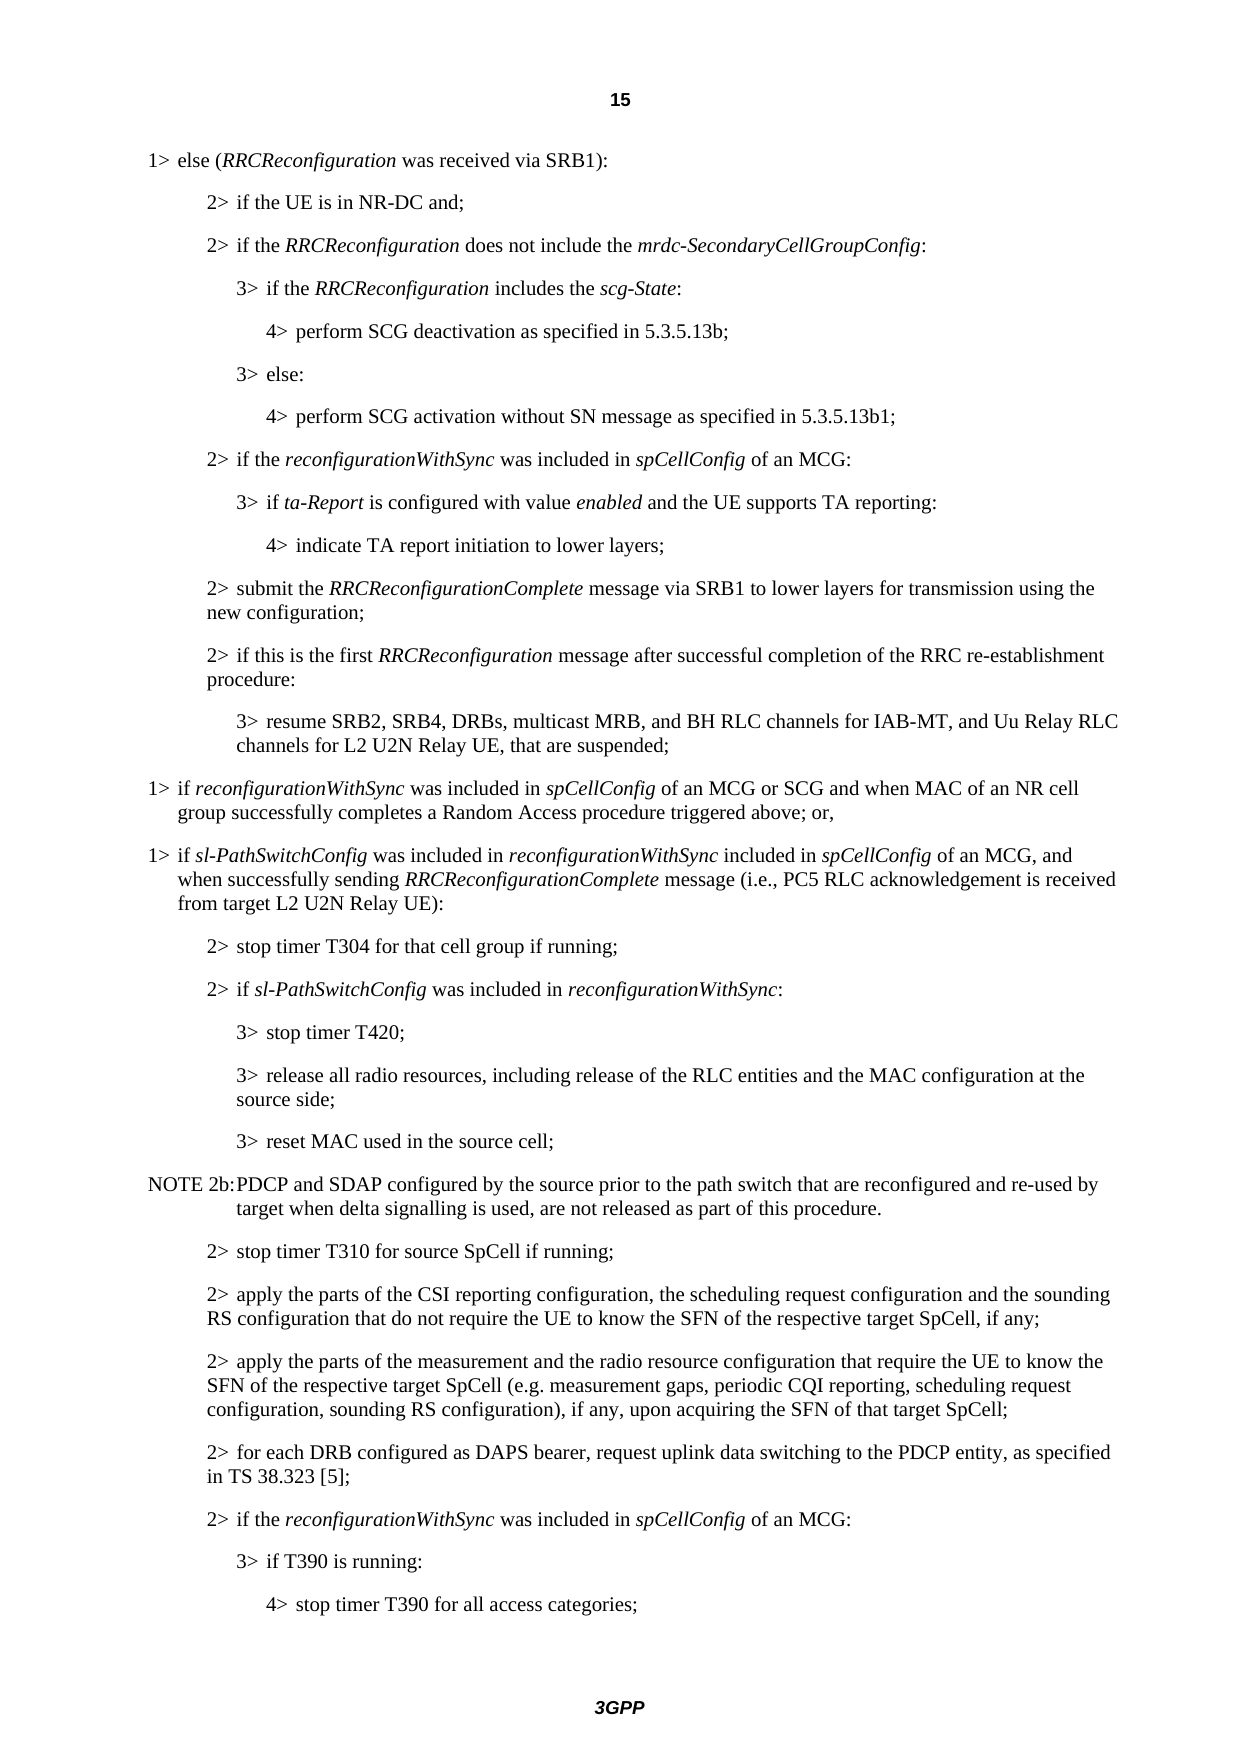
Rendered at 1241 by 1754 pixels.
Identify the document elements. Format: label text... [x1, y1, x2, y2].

text 3> resume SRB2, SRB4, DRBs, multicast MRB, and BH RLC channels for IAB-MT, and Uu Relay RLC channels for L2 U2N Relay UE, that are suspended; [236, 709, 1122, 757]
text 3> if the RRCReconfiguration includes the scg-State: [236, 276, 1122, 300]
text 2> if the UE is in NR-DC and; [207, 190, 1122, 214]
text 4> perform SCG activation without SN message as specified in 5.3.5.13b1; [266, 404, 1122, 428]
text NOTE 2b: PDCP and SDAP configured by the source prior to the path switch that are reconfigured and re-used by target when delta signalling is used, are not released as part of this procedure. [148, 1172, 1122, 1220]
text 2> if sl-PathSwitchConfig was included in reconfigurationWithSync: [207, 977, 1122, 1001]
text 3> else: [236, 362, 1122, 386]
text 2> stop timer T310 for source SpCell if running; [207, 1239, 1122, 1263]
text 2> stop timer T304 for that cell group if running; [207, 934, 1122, 958]
text 3> if T390 is running: [236, 1549, 1122, 1573]
text 3> stop timer T420; [236, 1020, 1122, 1044]
text 3> reset MAC used in the source cell; [236, 1129, 1122, 1153]
text 2> apply the parts of the CSI reporting configuration, the scheduling request configuration and the sounding RS configuration that do not require the UE to know the SFN of the respective target SpCell, if any; [207, 1282, 1122, 1330]
text 2> if the RRCReconfiguration does not include the mrdc-SecondaryCellGroupConfig: [207, 233, 1122, 257]
text 4> stop timer T390 for all access categories; [266, 1592, 1122, 1616]
text 4> perform SCG deactivation as specified in 5.3.5.13b; [266, 319, 1122, 343]
text 2> apply the parts of the measurement and the radio resource configuration that require the UE to know the SFN of the respective target SpCell (e.g. measurement gaps, periodic CQI reporting, scheduling request configuration, sounding RS configuration), if any, upon acquiring the SFN of that target SpCell; [207, 1349, 1122, 1421]
text 1> if sl-PathSwitchConfig was included in reconfigurationWithSync included in spCellConfig of an MCG, and when successfully sending RRCReconfigurationComplete message (i.e., PC5 RLC acknowledgement is received from target L2 U2N Relay UE): [148, 843, 1122, 915]
text 2> if the reconfigurationWithSync was included in spCellConfig of an MCG: [207, 447, 1122, 471]
text 2> if the reconfigurationWithSync was included in spCellConfig of an MCG: [207, 1507, 1122, 1531]
text 3> release all radio resources, including release of the RLC entities and the MAC configuration at the source side; [236, 1062, 1122, 1111]
text 2> submit the RRCReconfigurationComplete message via SRB1 to lower layers for transmission using the new configuration; [207, 576, 1122, 624]
text 3> if ta-Report is configured with value enabled and the UE supports TA reporting: [236, 490, 1122, 514]
text 1> if reconfigurationWithSync was included in spCellConfig of an MCG or SCG and when MAC of an NR cell group successfully completes a Random Access procedure triggered above; or, [148, 776, 1122, 824]
text 2> for each DRB configured as DAPS bearer, request uplink data switching to the PDCP entity, as specified in TS 38.323 [5]; [207, 1440, 1122, 1488]
text 1> else (RRCReconfiguration was received via SRB1): [148, 147, 1122, 172]
text 2> if this is the first RRCReconfiguration message after successful completion of the RRC re-establishment procedure: [207, 642, 1122, 691]
text 4> indicate TA report initiation to lower layers; [266, 533, 1122, 557]
